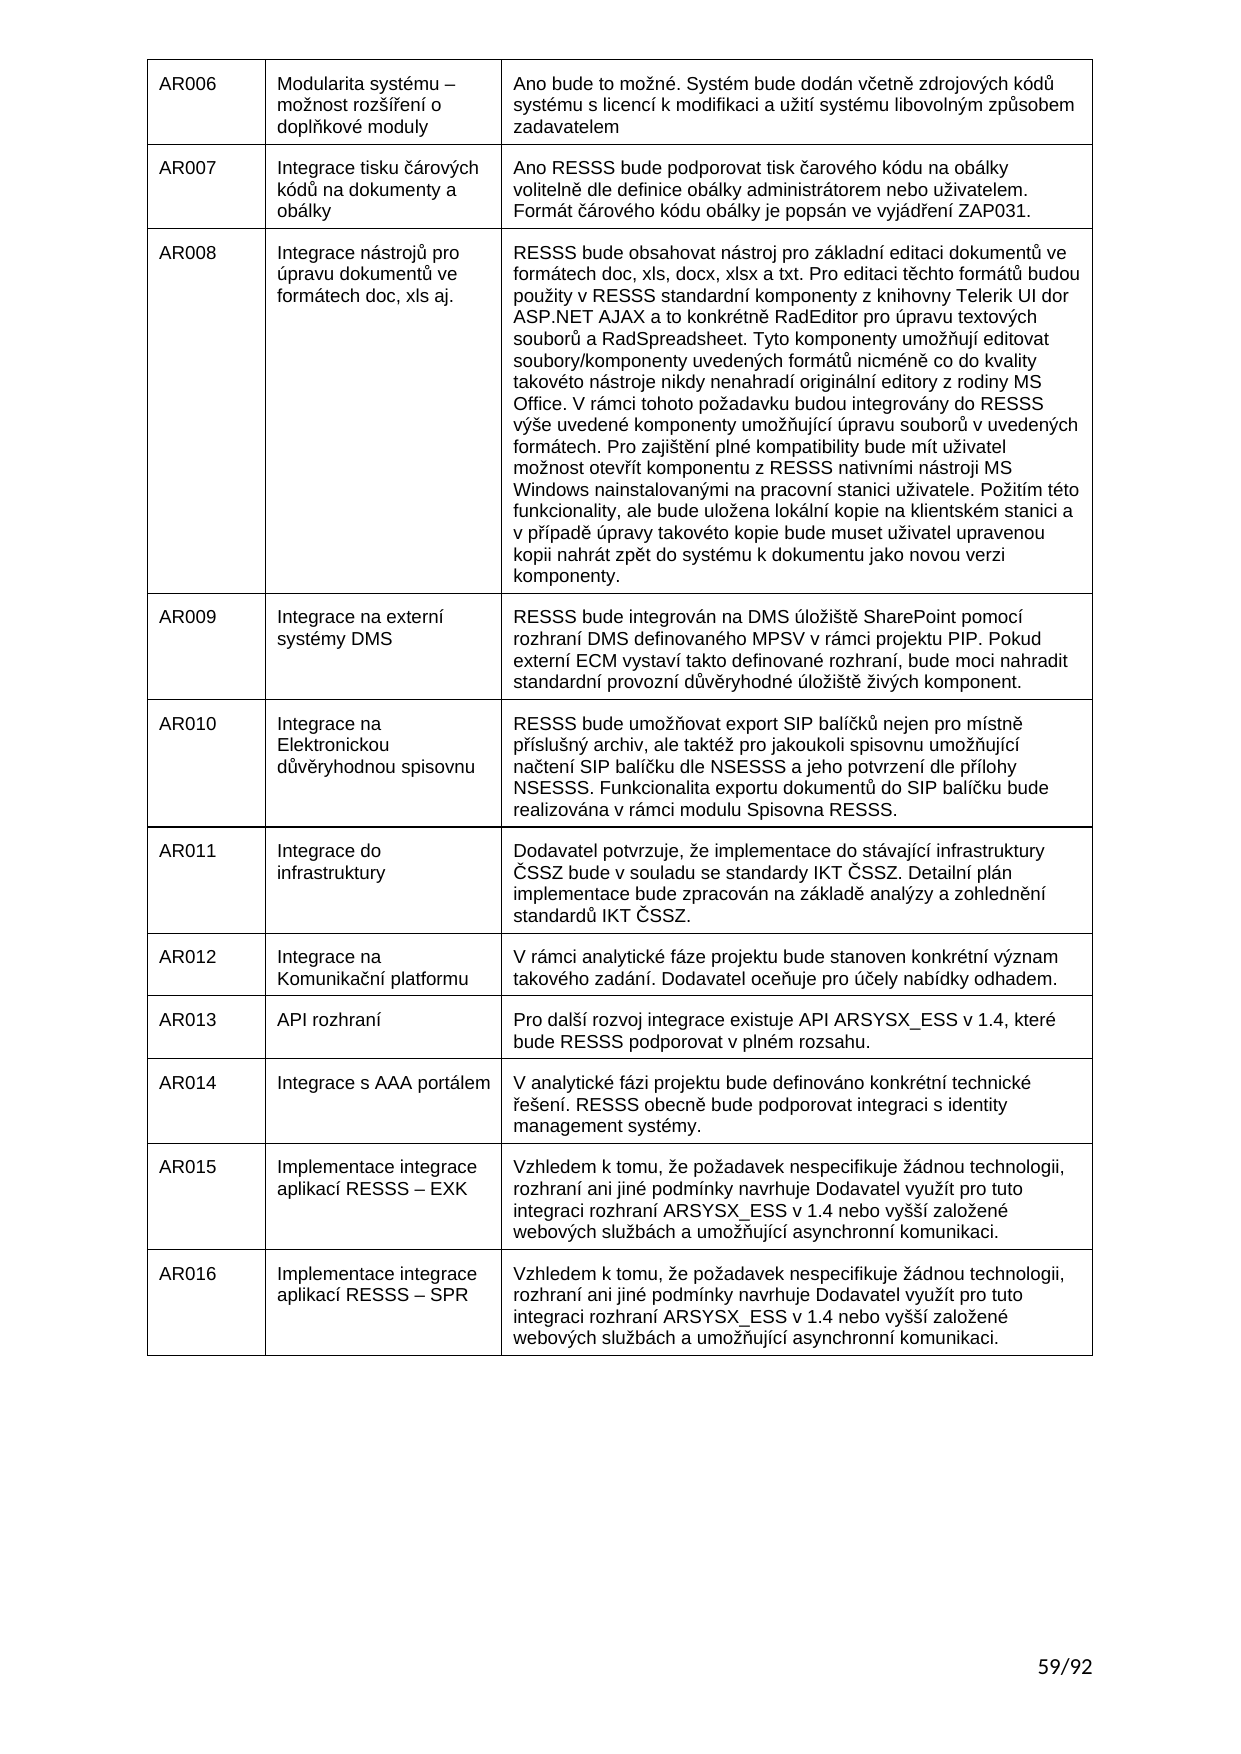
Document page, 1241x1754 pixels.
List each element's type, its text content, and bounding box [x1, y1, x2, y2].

table_cell Pro další rozvoj integrace existuje API ARSYSX_ESS v 1.4, které bude RESSS podporovat v plném rozsahu. [502, 996, 1092, 1058]
table_cell RESSS bude obsahovat nástroj pro základní editaci dokumentů ve formátech doc, xls, docx, xlsx a txt. Pro editaci těchto formátů budou použity v RESSS standardní komponenty z knihovny Telerik UI dor ASP.NET AJAX a to konkrétně RadEditor pro úpravu textových souborů a RadSpreadsheet. Tyto komponenty umožňují editovat soubory/komponenty uvedených formátů nicméně co do kvality takovéto nástroje nikdy nenahradí originální editory z rodiny MS Office. V rámci tohoto požadavku budou integrovány do RESSS výše uvedené komponenty umožňující úpravu souborů v uvedených formátech. Pro zajištění plné kompatibility bude mít uživatel možnost otevřít komponentu z RESSS nativními nástroji MS Windows nainstalovanými na pracovní stanici uživatele. Požitím této funkcionality, ale bude uložena lokální kopie na klientském stanici a v případě úpravy takovéto kopie bude muset uživatel upravenou kopii nahrát zpět do systému k dokumentu jako novou verzi komponenty. [502, 229, 1092, 593]
table_cell AR010 [148, 700, 265, 826]
table_cell Integrace do infrastruktury [266, 828, 501, 932]
table_cell Integrace na externí systémy DMS [266, 594, 501, 699]
table_cell V analytické fázi projektu bude definováno konkrétní technické řešení. RESSS obecně bude podporovat integraci s identity management systémy. [502, 1059, 1092, 1143]
table_cell Integrace s AAA portálem [266, 1059, 501, 1143]
table_cell AR006 [148, 60, 265, 143]
table_cell Integrace nástrojů pro úpravu dokumentů ve formátech doc, xls aj. [266, 229, 501, 593]
table_cell Vzhledem k tomu, že požadavek nespecifikuje žádnou technologii, rozhraní ani jiné podmínky navrhuje Dodavatel využít pro tuto integraci rozhraní ARSYSX_ESS v 1.4 nebo vyšší založené webových službách a umožňující asynchronní komunikaci. [502, 1144, 1092, 1249]
table_cell Dodavatel potvrzuje, že implementace do stávající infrastruktury ČSSZ bude v souladu se standardy IKT ČSSZ. Detailní plán implementace bude zpracován na základě analýzy a zohlednění standardů IKT ČSSZ. [502, 828, 1092, 932]
table_cell AR008 [148, 229, 265, 593]
table_cell Integrace na Elektronickou důvěryhodnou spisovnu [266, 700, 501, 826]
table_cell Modularita systému – možnost rozšíření o doplňkové moduly [266, 60, 501, 143]
table_cell Vzhledem k tomu, že požadavek nespecifikuje žádnou technologii, rozhraní ani jiné podmínky navrhuje Dodavatel využít pro tuto integraci rozhraní ARSYSX_ESS v 1.4 nebo vyšší založené webových službách a umožňující asynchronní komunikaci. [502, 1250, 1092, 1355]
table_cell AR007 [148, 145, 265, 228]
table_cell AR011 [148, 828, 265, 932]
table_cell AR016 [148, 1250, 265, 1355]
table_cell AR012 [148, 934, 265, 995]
table_cell AR014 [148, 1059, 265, 1143]
table_cell Ano bude to možné. Systém bude dodán včetně zdrojových kódů systému s licencí k modifikaci a užití systému libovolným způsobem zadavatelem [502, 60, 1092, 143]
table_cell API rozhraní [266, 996, 501, 1058]
table_cell RESSS bude integrován na DMS úložiště SharePoint pomocí rozhraní DMS definovaného MPSV v rámci projektu PIP. Pokud externí ECM vystaví takto definované rozhraní, bude moci nahradit standardní provozní důvěryhodné úložiště živých komponent. [502, 594, 1092, 699]
table_cell AR015 [148, 1144, 265, 1249]
table_cell RESSS bude umožňovat export SIP balíčků nejen pro místně příslušný archiv, ale taktéž pro jakoukoli spisovnu umožňující načtení SIP balíčku dle NSESSS a jeho potvrzení dle přílohy NSESSS. Funkcionalita exportu dokumentů do SIP balíčku bude realizována v rámci modulu Spisovna RESSS. [502, 700, 1092, 826]
table_cell Integrace na Komunikační platformu [266, 934, 501, 995]
table_cell AR013 [148, 996, 265, 1058]
table_cell Implementace integrace aplikací RESSS – SPR [266, 1250, 501, 1355]
table_cell Ano RESSS bude podporovat tisk čarového kódu na obálky volitelně dle definice obálky administrátorem nebo uživatelem. Formát čárového kódu obálky je popsán ve vyjádření ZAP031. [502, 145, 1092, 228]
table_cell Implementace integrace aplikací RESSS – EXK [266, 1144, 501, 1249]
table_cell V rámci analytické fáze projektu bude stanoven konkrétní význam takového zadání. Dodavatel oceňuje pro účely nabídky odhadem. [502, 934, 1092, 995]
table_cell AR009 [148, 594, 265, 699]
table_cell Integrace tisku čárových kódů na dokumenty a obálky [266, 145, 501, 228]
